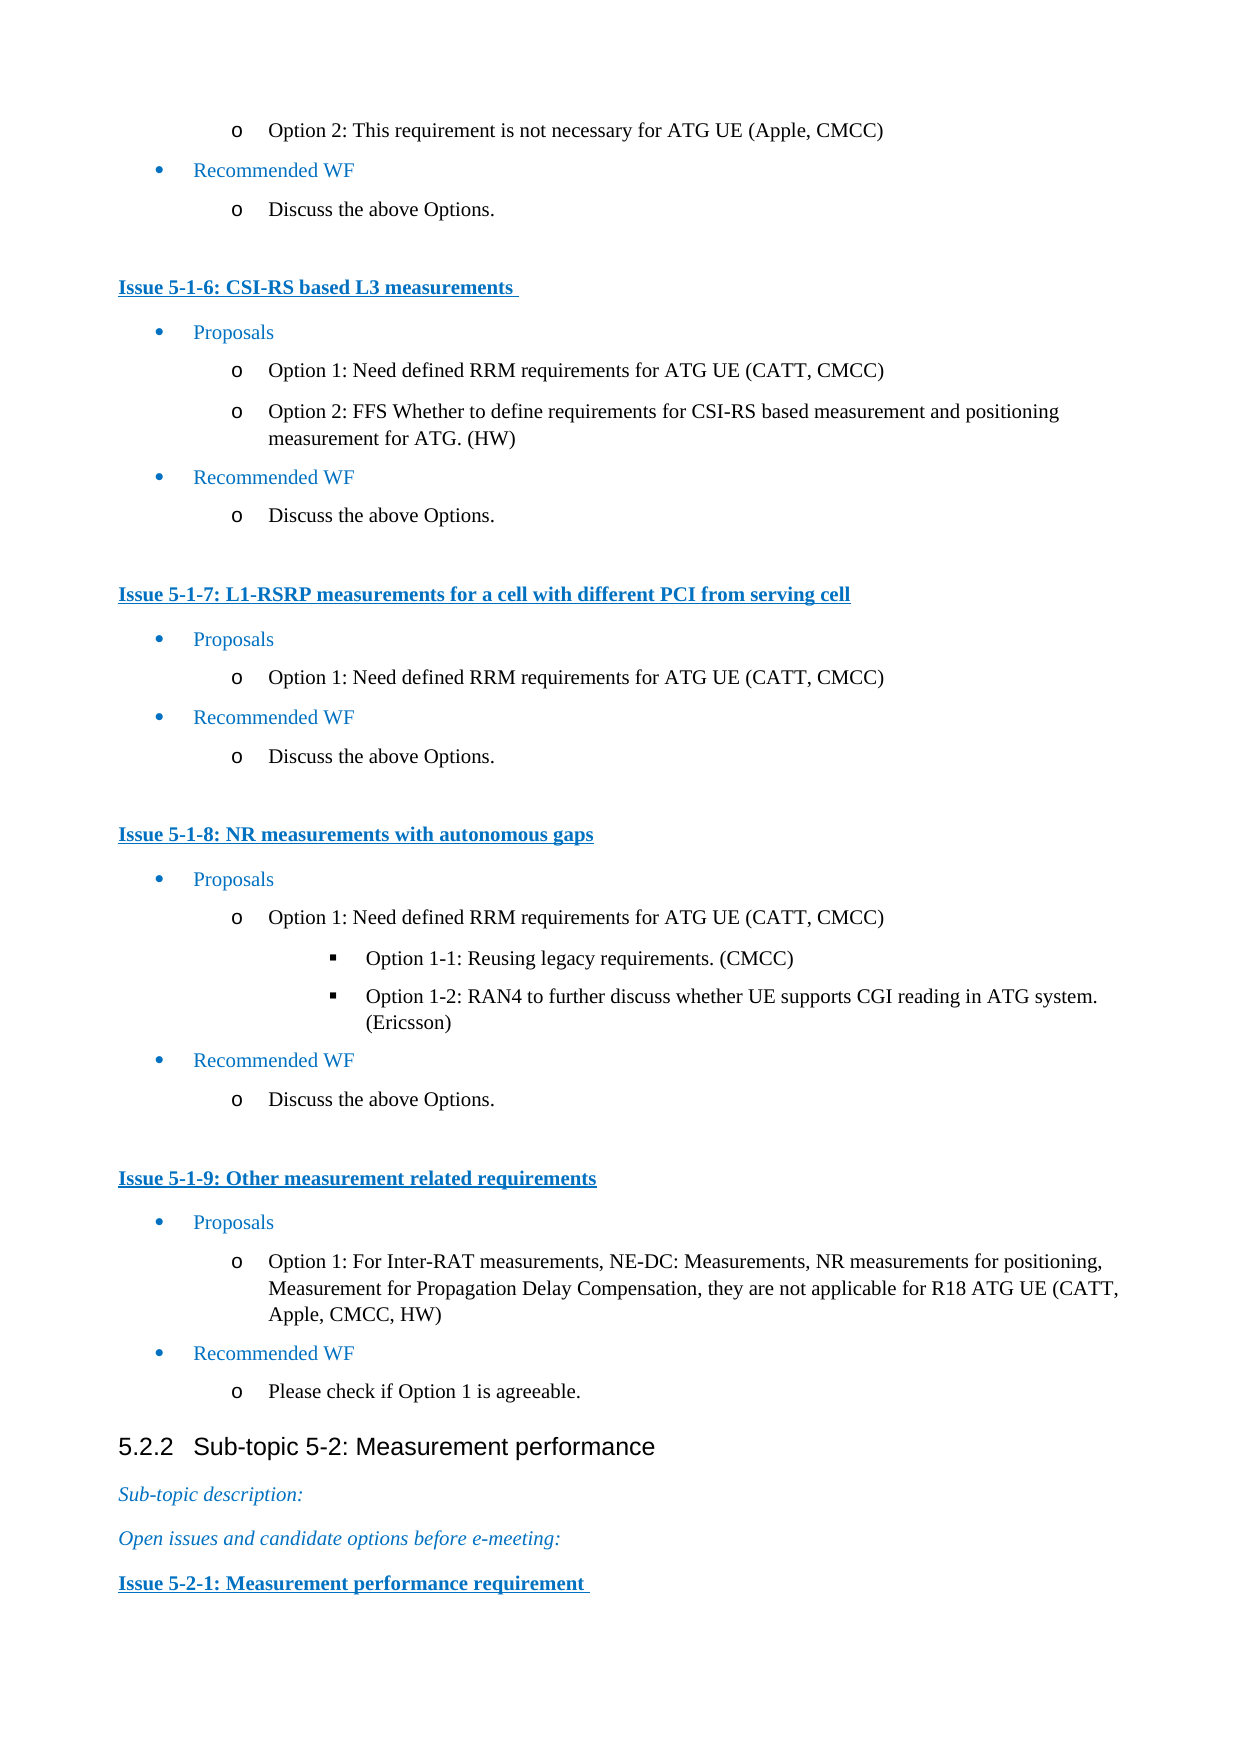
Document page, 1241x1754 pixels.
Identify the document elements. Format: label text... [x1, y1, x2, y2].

text Issue 5-2-1: Measurement performance requirement [118, 1571, 1122, 1595]
text Sub-topic description: [118, 1481, 1122, 1506]
list Option 1: For Inter-RAT measurements, NE-DC: Measurements, NR measurements for positioning, Measurement for Propagation Delay Compensation, they are not applicable for R18 ATG UE (CATT, Apple, CMCC, HW) [231, 1248, 1122, 1326]
list Discuss the above Options. [231, 1087, 1122, 1112]
list Proposals [156, 1210, 1122, 1234]
list Proposals [156, 867, 1122, 891]
list Option 1-1: Reusing legacy requirements. (CMCC) [328, 946, 1122, 969]
list Discuss the above Options. [231, 743, 1122, 769]
text Issue 5-1-7: L1-RSRP measurements for a cell with different PCI from serving cell [118, 582, 1122, 606]
text Issue 5-1-8: NR measurements with autonomous gaps [118, 822, 1122, 846]
text Open issues and candidate options before e-meeting: [118, 1526, 1122, 1550]
list Proposals [156, 320, 1122, 344]
list Recommended WF [156, 705, 1122, 729]
list Option 1: Need defined RRM requirements for ATG UE (CATT, CMCC) [231, 665, 1122, 691]
list Please check if Option 1 is agreeable. [231, 1379, 1122, 1405]
list Option 2: This requirement is not necessary for ATG UE (Apple, CMCC) [231, 118, 1122, 144]
list Option 1: Need defined RRM requirements for ATG UE (CATT, CMCC) [231, 905, 1122, 931]
list Recommended WF [156, 465, 1122, 489]
text Issue 5-1-9: Other measurement related requirements [118, 1165, 1122, 1189]
list Discuss the above Options. [231, 503, 1122, 529]
list Recommended WF [156, 158, 1122, 182]
list Recommended WF [156, 1048, 1122, 1072]
list Discuss the above Options. [231, 197, 1122, 222]
list Recommended WF [156, 1341, 1122, 1364]
subtitle Sub-topic 5-2: Measurement performance [118, 1432, 1122, 1460]
list Option 2: FFS Whether to define requirements for CSI-RS based measurement and positioning measurement for ATG. (HW) [231, 399, 1122, 450]
list Proposals [156, 626, 1122, 651]
list Option 1-2: RAN4 to further discuss whether UE supports CGI reading in ATG system. (Ericsson) [328, 984, 1122, 1034]
text Issue 5-1-6: CSI-RS based L3 measurements [118, 275, 1122, 299]
list Option 1: Need defined RRM requirements for ATG UE (CATT, CMCC) [231, 358, 1122, 384]
